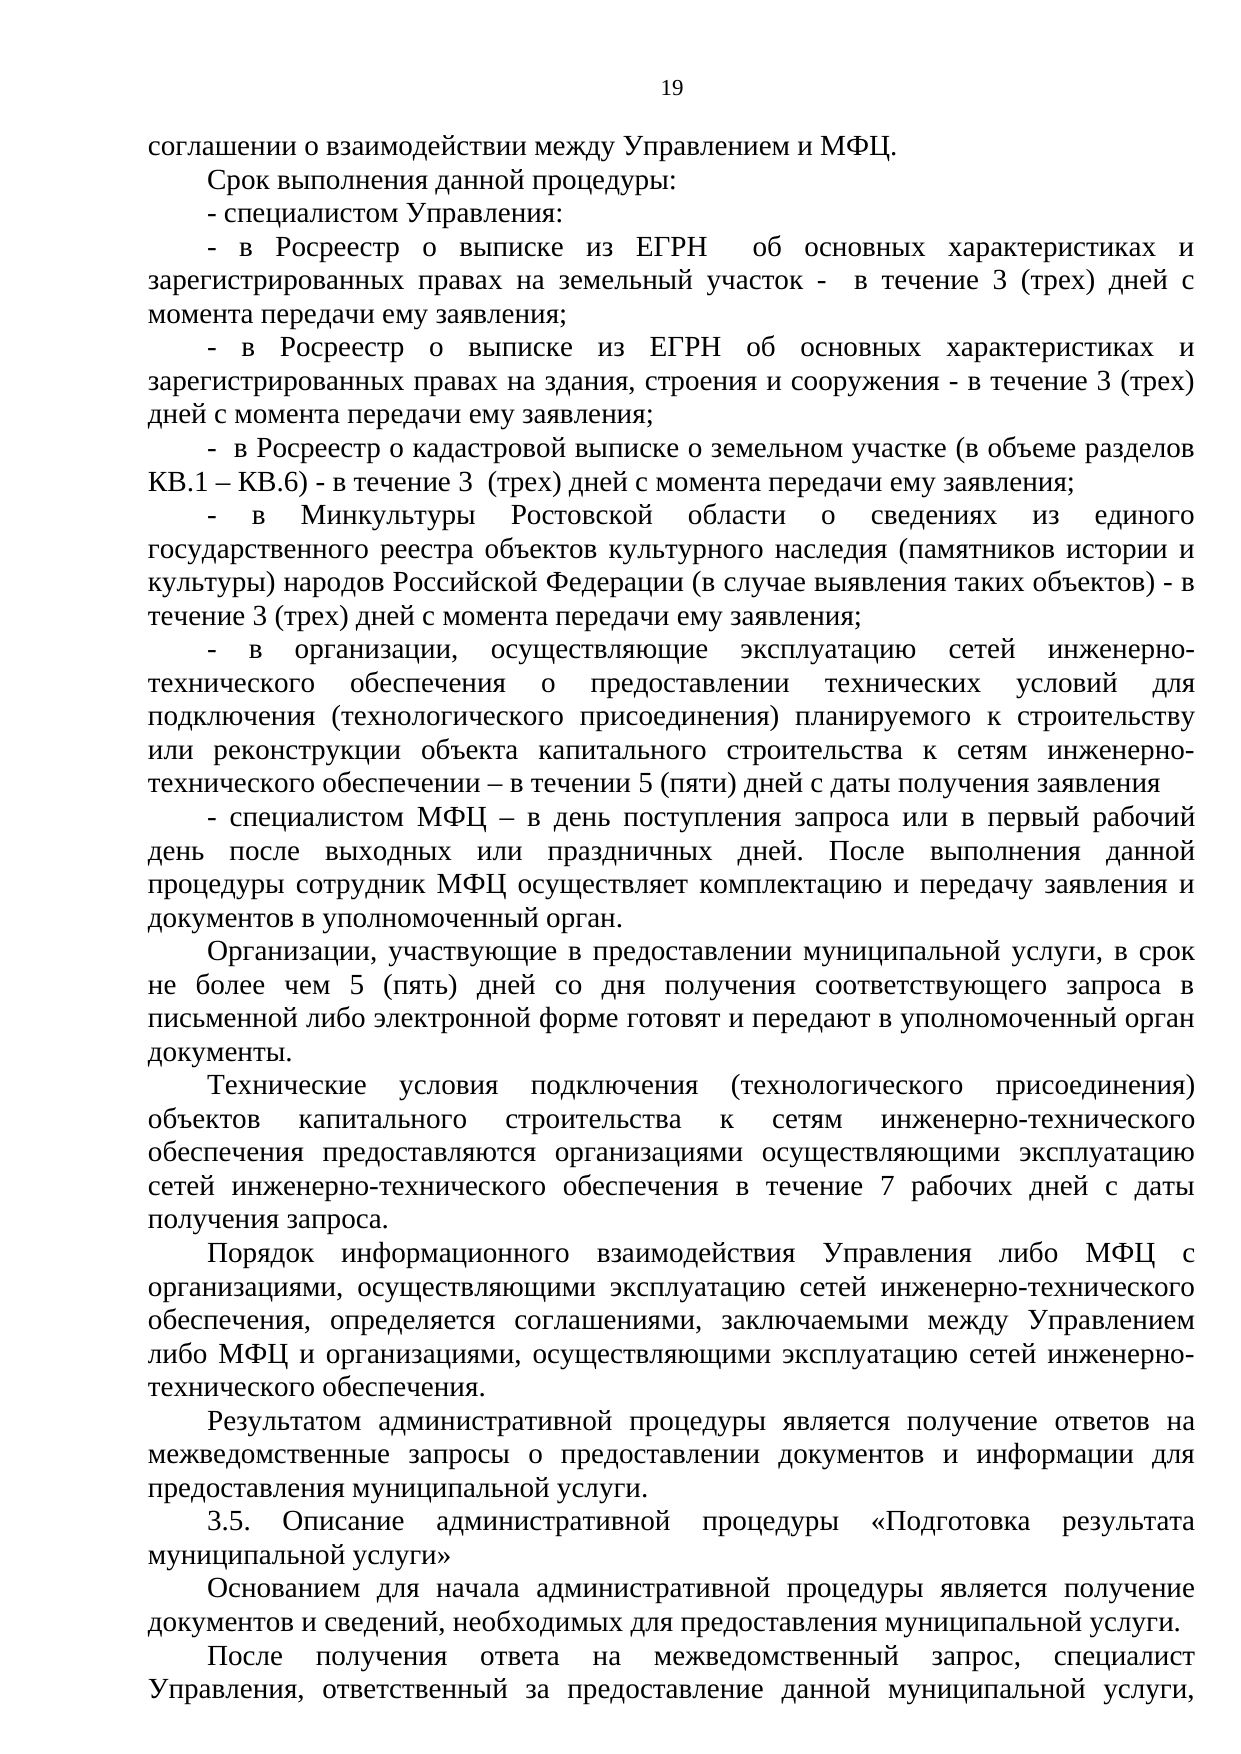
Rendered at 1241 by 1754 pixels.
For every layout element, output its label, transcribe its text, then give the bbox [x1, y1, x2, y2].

text Основанием для начала административной процедуры является получение документов и сведений, необходимых для предоставления муниципальной услуги. [148, 1571, 1196, 1638]
text Порядок информационного взаимодействия Управления либо МФЦ с организациями, осуществляющими эксплуатацию сетей инженерно-технического обеспечения, определяется соглашениями, заключаемыми между Управлением либо МФЦ и организациями, осуществляющими эксплуатацию сетей инженерно-технического обеспечения. [148, 1235, 1196, 1403]
text - в Росреестр о кадастровой выписке о земельном участке (в объеме разделов КВ.1 – КВ.6) - в течение 3 (трех) дней с момента передачи ему заявления; [148, 430, 1196, 497]
text Срок выполнения данной процедуры: [148, 162, 1196, 195]
text 3.5. Описание административной процедуры «Подготовка результата муниципальной услуги» [148, 1503, 1196, 1571]
text - специалистом Управления: [148, 195, 1196, 229]
text - в Росреестр о выписке из ЕГРН об основных характеристиках и зарегистрированных правах на здания, строения и сооружения - в течение 3 (трех) дней с момента передачи ему заявления; [148, 329, 1196, 430]
text - в Росреестр о выписке из ЕГРН об основных характеристиках и зарегистрированных правах на земельный участок - в течение 3 (трех) дней с момента передачи ему заявления; [148, 229, 1196, 329]
text Технические условия подключения (технологического присоединения) объектов капитального строительства к сетям инженерно-технического обеспечения предоставляются организациями осуществляющими эксплуатацию сетей инженерно-технического обеспечения в течение 7 рабочих дней с даты получения запроса. [148, 1067, 1196, 1235]
text - в организации, осуществляющие эксплуатацию сетей инженерно- технического обеспечения о предоставлении технических условий для подключения (технологического присоединения) планируемого к строительству или реконструкции объекта капитального строительства к сетям инженерно-технического обеспечении – в течении 5 (пяти) дней с даты получения заявления [148, 631, 1196, 799]
text - в Минкультуры Ростовской области о сведениях из единого государственного реестра объектов культурного наследия (памятников истории и культуры) народов Российской Федерации (в случае выявления таких объектов) - в течение 3 (трех) дней с момента передачи ему заявления; [148, 497, 1196, 631]
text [148, 1638, 1196, 1705]
text - специалистом МФЦ – в день поступления запроса или в первый рабочий день после выходных или праздничных дней. После выполнения данной процедуры сотрудник МФЦ осуществляет комплектацию и передачу заявления и документов в уполномоченный орган. [148, 799, 1196, 933]
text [148, 128, 1196, 162]
text Результатом административной процедуры является получение ответов на межведомственные запросы о предоставлении документов и информации для предоставления муниципальной услуги. [148, 1403, 1196, 1503]
text Организации, участвующие в предоставлении муниципальной услуги, в срок не более чем 5 (пять) дней со дня получения соответствующего запроса в письменной либо электронной форме готовят и передают в уполномоченный орган документы. [148, 933, 1196, 1067]
